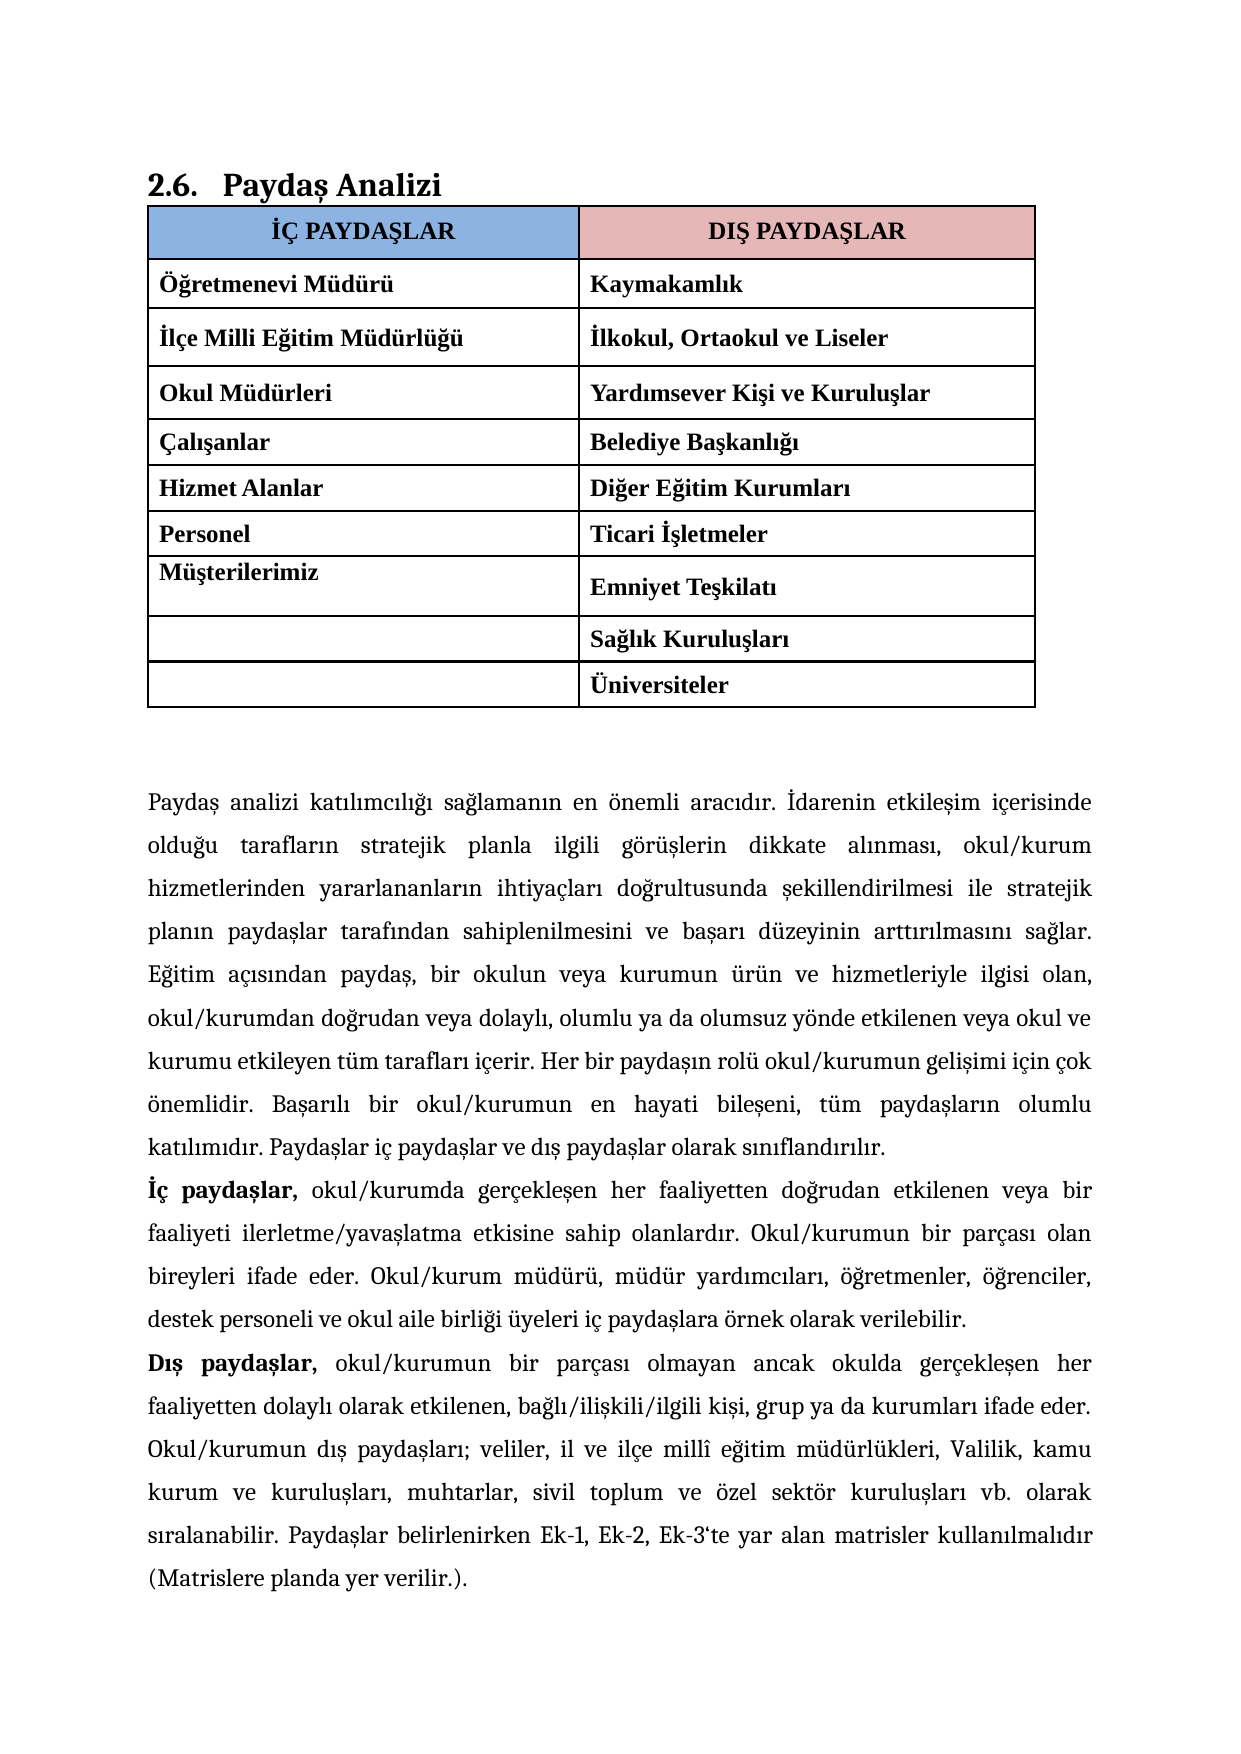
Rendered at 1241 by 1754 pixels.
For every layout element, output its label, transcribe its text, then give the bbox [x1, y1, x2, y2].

table_header İÇ PAYDAŞLAR [149, 207, 578, 258]
text Paydaş analizi katılımcılığı sağlamanın en önemli aracıdır. İdarenin etkileşim içerisinde olduğu tarafların stratejik planla ilgili görüşlerin dikkate alınması, okul/kurum hizmetlerinden yararlananların ihtiyaçları doğrultusunda şekillendirilmesi ile stratejik planın paydaşlar tarafından sahiplenilmesini ve başarı düzeyinin arttırılmasını sağlar. Eğitim açısından paydaş, bir okulun veya kurumun ürün ve hizmetleriyle ilgisi olan, okul/kurumdan doğrudan veya dolaylı, olumlu ya da olumsuz yönde etkilenen veya okul ve kurumu etkileyen tüm tarafları içerir. Her bir paydaşın rolü okul/kurumun gelişimi için çok önemlidir. Başarılı bir okul/kurumun en hayati bileşeni, tüm paydaşların olumlu katılımıdır. Paydaşlar iç paydaşlar ve dış paydaşlar olarak sınıflandırılır. [148, 788, 1093, 1162]
table_cell Sağlık Kuruluşları [580, 617, 1034, 660]
table_cell Müşterilerimiz [149, 557, 578, 615]
table_cell Diğer Eğitim Kurumları [580, 466, 1034, 509]
text Dış paydaşlar, okul/kurumun bir parçası olmayan ancak okulda gerçekleşen her faaliyetten dolaylı olarak etkilenen, bağlı/ilişkili/ilgili kişi, grup ya da kurumları ifade eder. Okul/kurumun dış paydaşları; veliler, il ve ilçe millî eğitim müdürlükleri, Valilik, kamu kurum ve kuruluşları, muhtarlar, sivil toplum ve özel sektör kuruluşları vb. olarak sıralanabilir. Paydaşlar belirlenirken Ek-1, Ek-2, Ek-3‘te yar alan matrisler kullanılmalıdır (Matrislere planda yer verilir.). [148, 1348, 1093, 1593]
table_cell Kaymakamlık [580, 260, 1034, 307]
table_cell Yardımsever Kişi ve Kuruluşlar [580, 367, 1034, 417]
table_cell İlkokul, Ortaokul ve Liseler [580, 309, 1034, 365]
table_cell Emniyet Teşkilatı [580, 557, 1034, 615]
list Paydaş Analizi [148, 167, 1105, 205]
table_cell Üniversiteler [580, 663, 1034, 706]
table_cell Ticari İşletmeler [580, 512, 1034, 555]
table_cell İlçe Milli Eğitim Müdürlüğü [149, 309, 578, 365]
table_cell Çalışanlar [149, 420, 578, 464]
table_cell Personel [149, 512, 578, 555]
table_cell [149, 617, 578, 660]
table_cell Okul Müdürleri [149, 367, 578, 417]
text İç paydaşlar, okul/kurumda gerçekleşen her faaliyetten doğrudan etkilenen veya bir faaliyeti ilerletme/yavaşlatma etkisine sahip olanlardır. Okul/kurumun bir parçası olan bireyleri ifade eder. Okul/kurum müdürü, müdür yardımcıları, öğretmenler, öğrenciler, destek personeli ve okul aile birliği üyeleri iç paydaşlara örnek olarak verilebilir. [148, 1176, 1093, 1334]
table_cell Hizmet Alanlar [149, 466, 578, 509]
table_cell [149, 663, 578, 706]
table_cell Öğretmenevi Müdürü [149, 260, 578, 307]
table_header DIŞ PAYDAŞLAR [580, 207, 1034, 258]
table_cell Belediye Başkanlığı [580, 420, 1034, 464]
